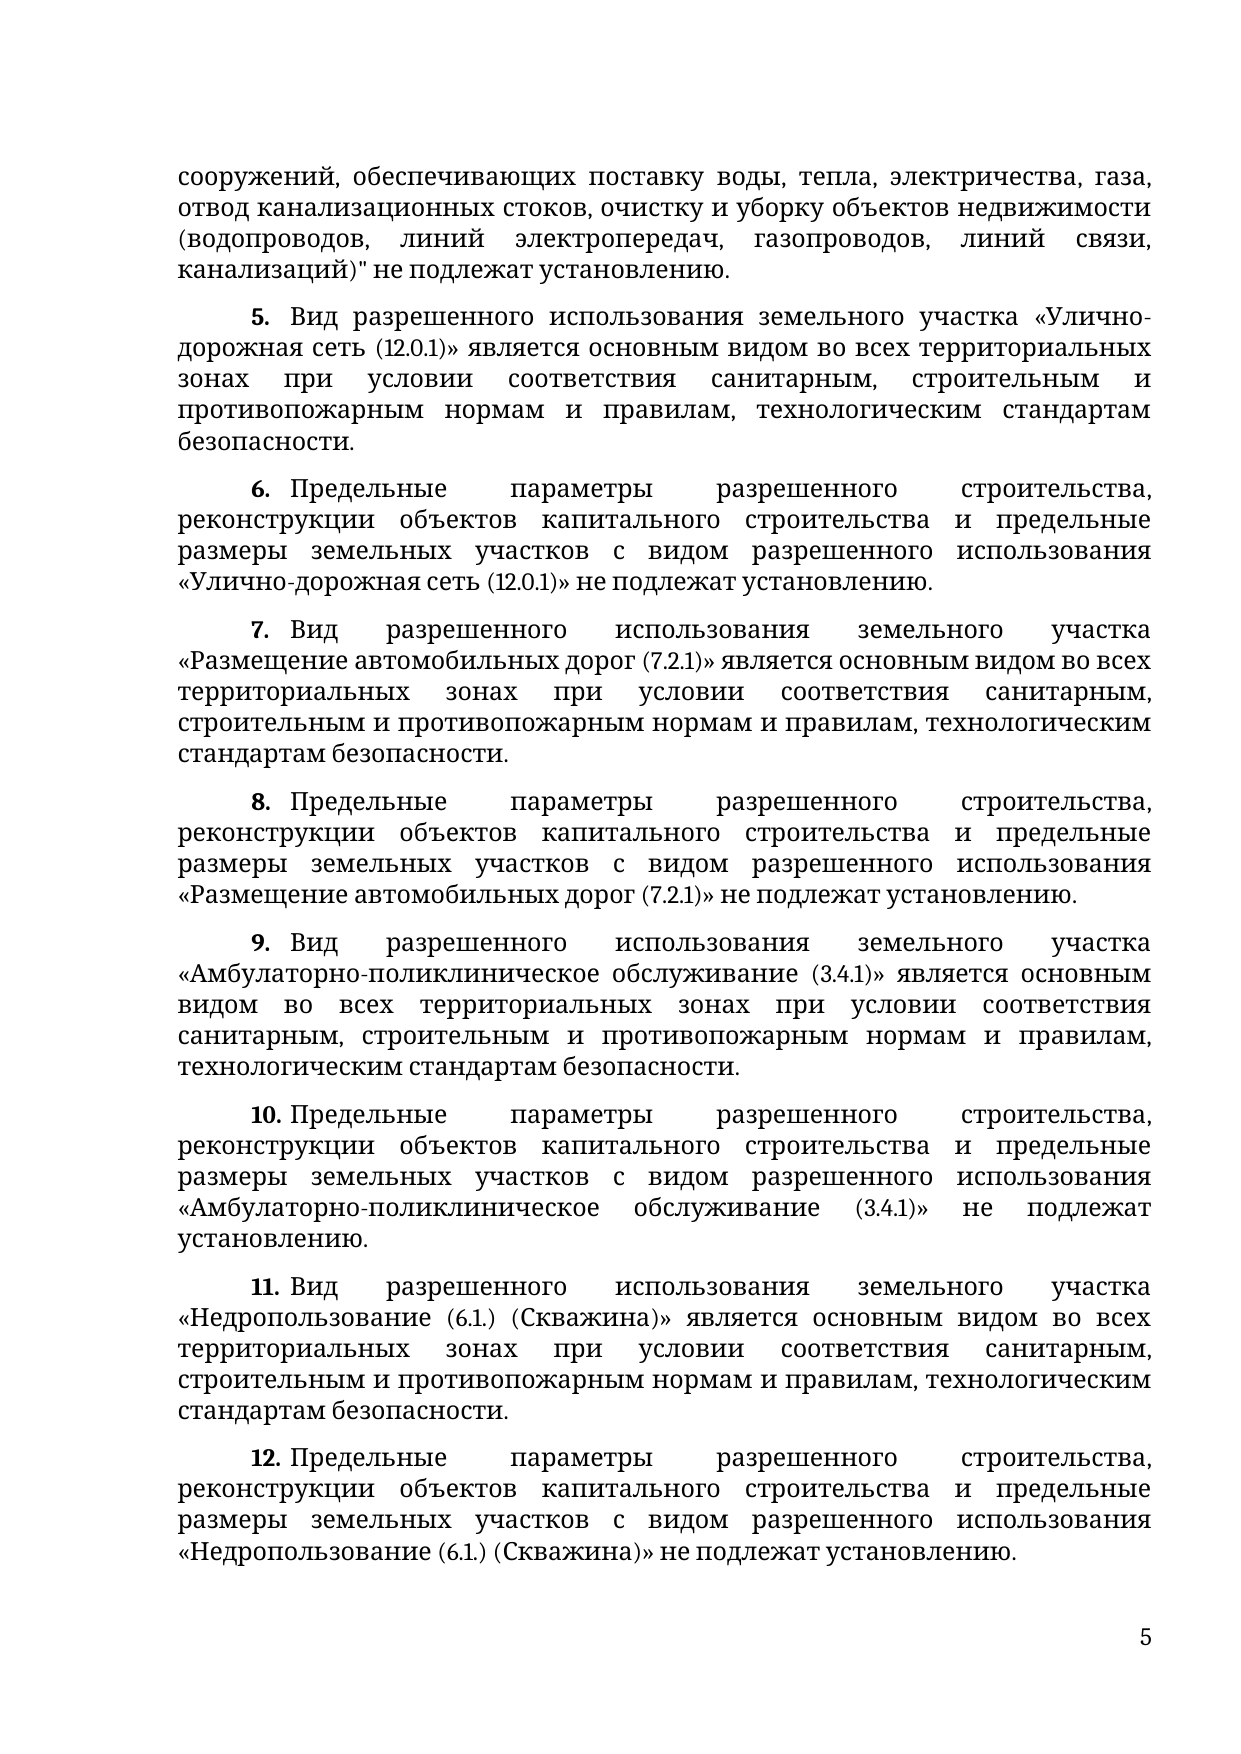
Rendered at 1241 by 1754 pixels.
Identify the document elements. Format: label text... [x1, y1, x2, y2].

text Предельные параметры разрешенного строительства, реконструкции объектов капитального строительства и предельные размеры земельных участков с видом разрешенного использования «Амбулаторно-поликлиническое обслуживание (3.4.1)» не подлежат установлению. [177, 1101, 1152, 1253]
text Вид разрешенного использования земельного участка «Недропользование (6.1.) (Скважина)» является основным видом во всех территориальных зонах при условии соответствия санитарным, строительным и противопожарным нормам и правилам, технологическим стандартам безопасности. [177, 1272, 1152, 1425]
text Предельные параметры разрешенного строительства, реконструкции объектов капитального строительства и предельные размеры земельных участков с видом разрешенного использования «Размещение автомобильных дорог (7.2.1)» не подлежат установлению. [177, 788, 1152, 910]
text Предельные параметры разрешенного строительства, реконструкции объектов капитального строительства и предельные размеры земельных участков с видом разрешенного использования «Улично-дорожная сеть (12.0.1)» не подлежат установлению. [177, 475, 1152, 597]
text Вид разрешенного использования земельного участка «Улично-дорожная сеть (12.0.1)» является основным видом во всех территориальных зонах при условии соответствия санитарным, строительным и противопожарным нормам и правилам, технологическим стандартам безопасности. [177, 303, 1152, 456]
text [177, 162, 1152, 284]
text Вид разрешенного использования земельного участка «Размещение автомобильных дорог (7.2.1)» является основным видом во всех территориальных зонах при условии соответствия санитарным, строительным и противопожарным нормам и правилам, технологическим стандартам безопасности. [177, 616, 1152, 769]
text Предельные параметры разрешенного строительства, реконструкции объектов капитального строительства и предельные размеры земельных участков с видом разрешенного использования «Недропользование (6.1.) (Скважина)» не подлежат установлению. [177, 1444, 1152, 1566]
text Вид разрешенного использования земельного участка «Амбулаторно-поликлиническое обслуживание (3.4.1)» является основным видом во всех территориальных зонах при условии соответствия санитарным, строительным и противопожарным нормам и правилам, технологическим стандартам безопасности. [177, 929, 1152, 1082]
